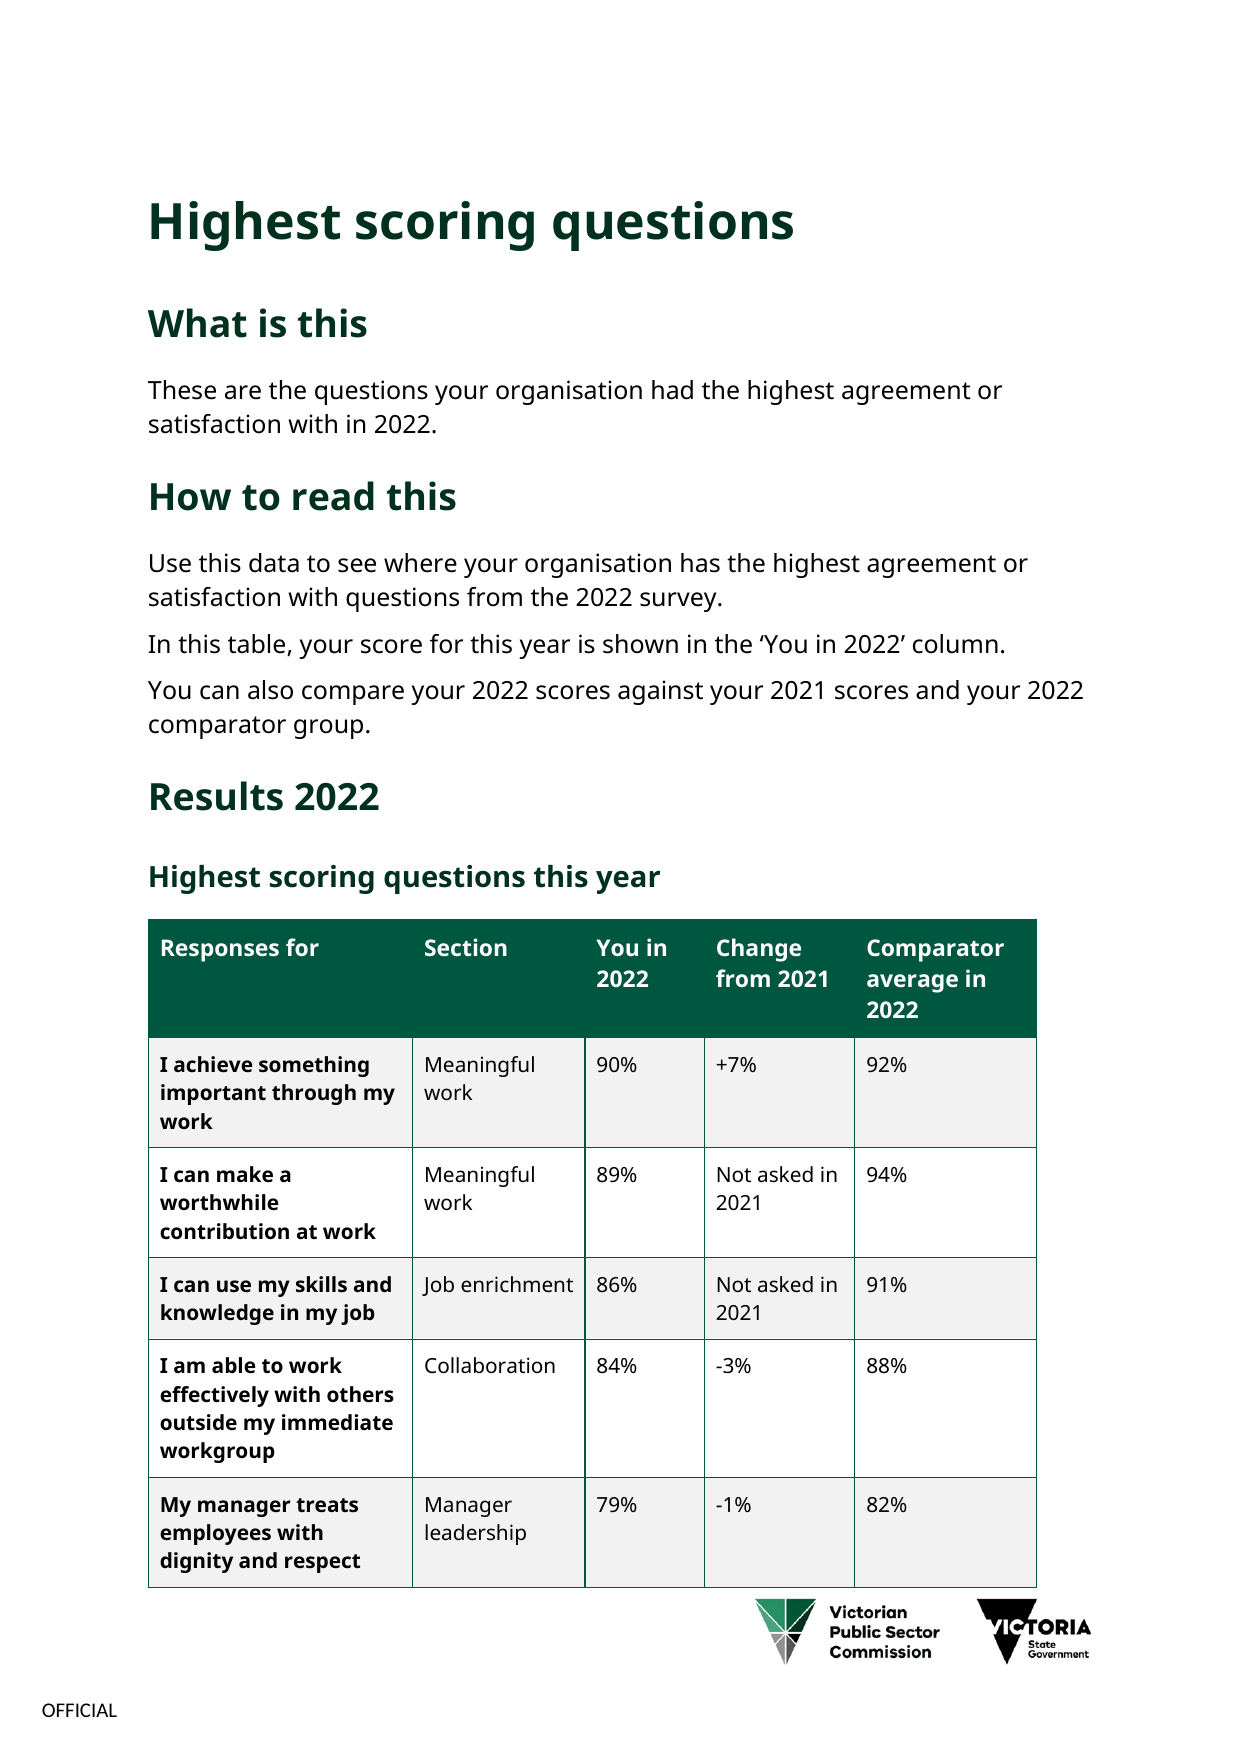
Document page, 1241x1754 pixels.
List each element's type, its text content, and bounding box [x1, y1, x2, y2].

table_cell I achieve something important through my work [149, 1038, 412, 1147]
table_cell I am able to work effectively with others outside my immediate workgroup [149, 1340, 412, 1477]
text These are the questions your organisation had the highest agreement or satisfaction with in 2022. [148, 373, 1092, 441]
table_cell Collaboration [413, 1340, 584, 1477]
table_header Change from 2021 [705, 920, 854, 1037]
table_cell 92% [855, 1038, 1036, 1147]
table_cell -3% [705, 1340, 854, 1477]
text Use this data to see where your organisation has the highest agreement or satisfaction with questions from the 2022 survey. [148, 546, 1092, 614]
subtitle Highest scoring questions this year [148, 856, 1092, 896]
table_cell Meaningful work [413, 1038, 584, 1147]
subtitle How to read this [148, 470, 1092, 521]
table_cell My manager treats employees with dignity and respect [149, 1478, 412, 1587]
picture [754, 1598, 1093, 1666]
table_cell 79% [586, 1478, 704, 1587]
table_cell I can make a worthwhile contribution at work [149, 1148, 412, 1257]
table_header You in 2022 [586, 920, 704, 1037]
table_cell 90% [586, 1038, 704, 1147]
table_cell Not asked in 2021 [705, 1258, 854, 1338]
subtitle Results 2022 [148, 770, 1092, 821]
table_cell 88% [855, 1340, 1036, 1477]
text In this table, your score for this year is shown in the ‘You in 2022’ column. [148, 626, 1092, 661]
table_header Section [413, 920, 584, 1037]
table_cell 89% [586, 1148, 704, 1257]
table_cell -1% [705, 1478, 854, 1587]
table_cell +7% [705, 1038, 854, 1147]
table_cell 86% [586, 1258, 704, 1338]
table_cell Manager leadership [413, 1478, 584, 1587]
table_header Comparator average in 2022 [855, 920, 1036, 1037]
subtitle Highest scoring questions [148, 186, 1092, 254]
table_cell I can use my skills and knowledge in my job [149, 1258, 412, 1338]
table_cell Job enrichment [413, 1258, 584, 1338]
table_cell 91% [855, 1258, 1036, 1338]
table_cell 82% [855, 1478, 1036, 1587]
table_cell 94% [855, 1148, 1036, 1257]
text You can also compare your 2022 scores against your 2021 scores and your 2022 comparator group. [148, 673, 1092, 741]
table_cell Meaningful work [413, 1148, 584, 1257]
table_cell 84% [586, 1340, 704, 1477]
table_cell Not asked in 2021 [705, 1148, 854, 1257]
table_header Responses for [149, 920, 412, 1037]
subtitle What is this [148, 297, 1092, 348]
